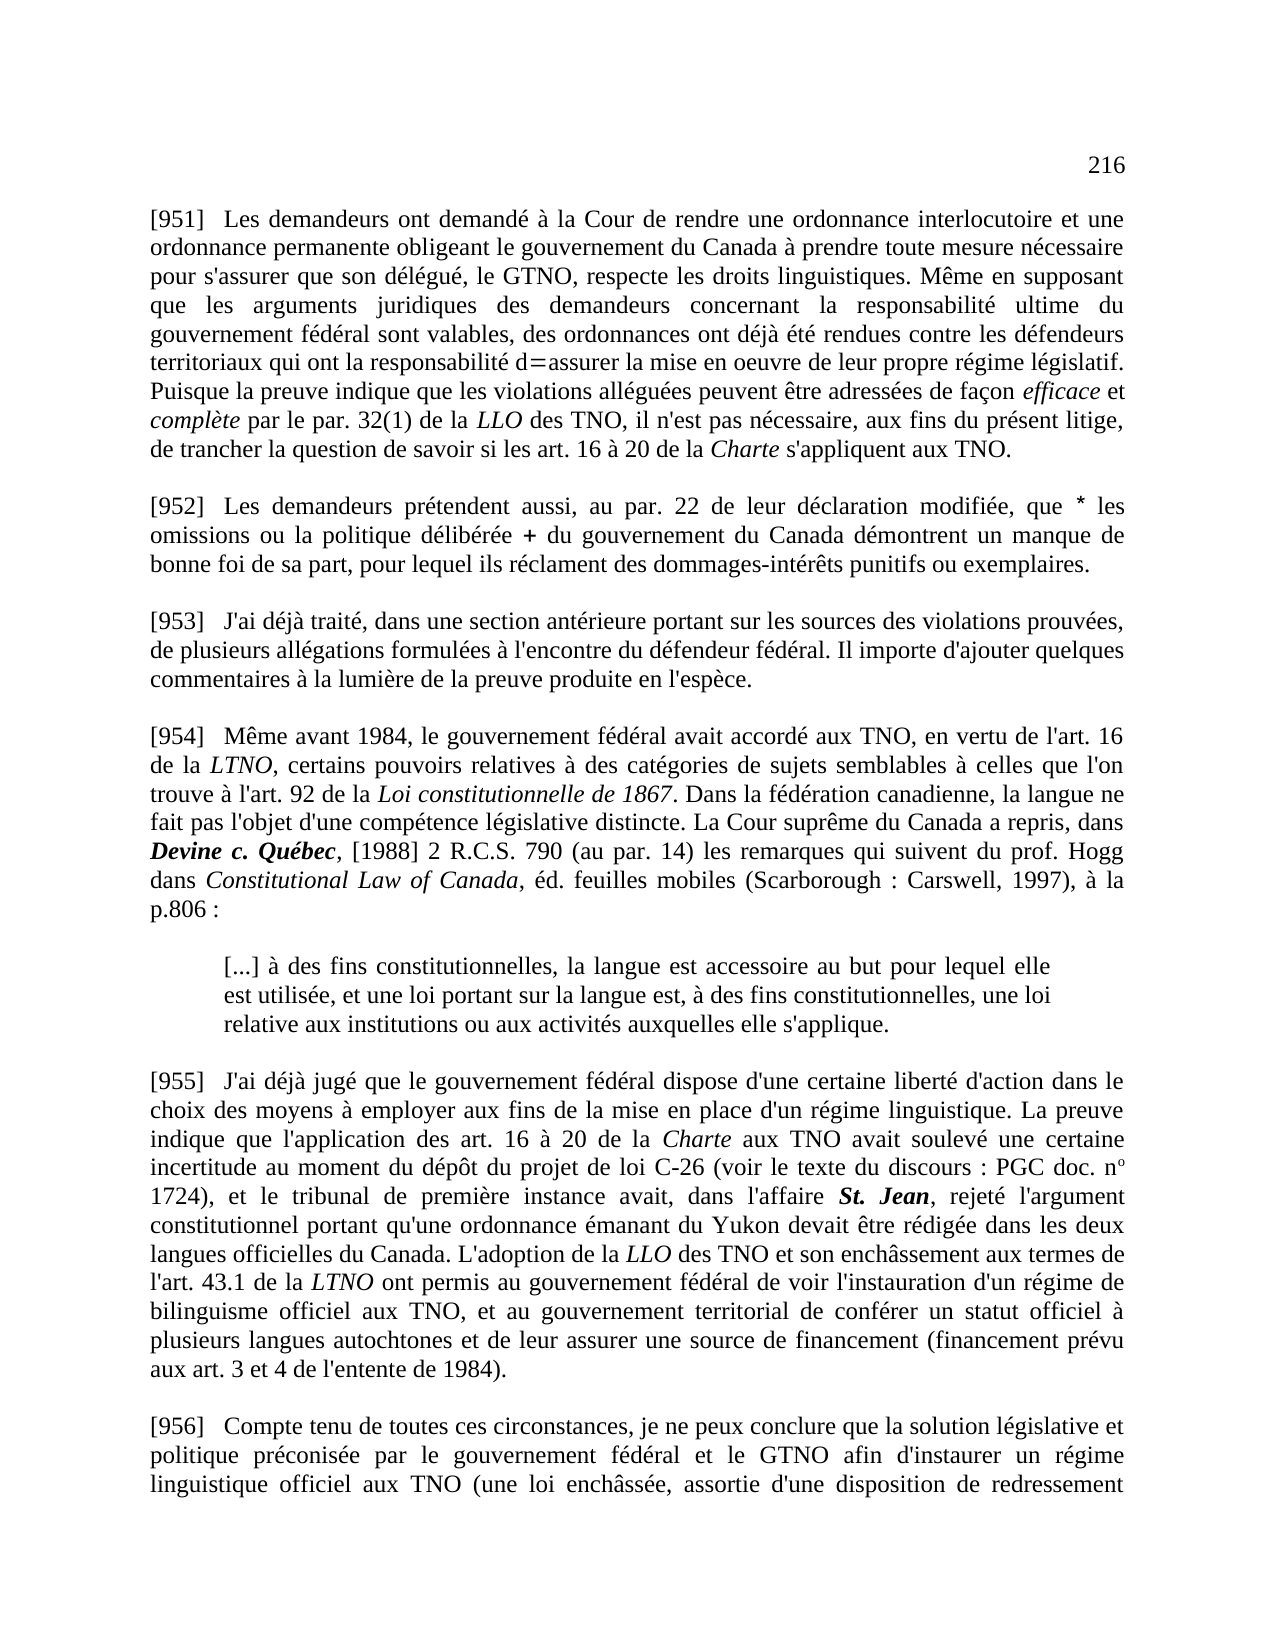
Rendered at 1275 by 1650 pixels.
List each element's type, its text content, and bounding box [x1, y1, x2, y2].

text Les demandeurs prétendent aussi, au par. 22 de leur déclaration modifiée, que les omissions ou la politique délibérée du gouvernement du Canada démontrent un manque de bonne foi de sa part, pour lequel ils réclament des dommages-intérêts punitifs ou exemplaires. [150, 491, 1125, 577]
text J'ai déjà traité, dans une section antérieure portant sur les sources des violations prouvées, de plusieurs allégations formulées à l'encontre du défendeur fédéral. Il importe d'ajouter quelques commentaires à la lumière de la preuve produite en l'espèce. [150, 606, 1125, 692]
text Même avant 1984, le gouvernement fédéral avait accordé aux TNO, en vertu de l'art. 16 de la LTNO, certains pouvoirs relatives à des catégories de sujets semblables à celles que l'on trouve à l'art. 92 de la Loi constitutionnelle de 1867. Dans la fédération canadienne, la langue ne fait pas l'objet d'une compétence législative distincte. La Cour suprême du Canada a repris, dans Devine c. Québec, [1988] 2 R.C.S. 790 (au par. 14) les remarques qui suivent du prof. Hogg dans Constitutional Law of Canada, éd. feuilles mobiles (Scarborough : Carswell, 1997), à la p.806 : [150, 721, 1125, 922]
text J'ai déjà jugé que le gouvernement fédéral dispose d'une certaine liberté d'action dans le choix des moyens à employer aux fins de la mise en place d'un régime linguistique. La preuve indique que l'application des art. 16 à 20 de la Charte aux TNO avait soulevé une certaine incertitude au moment du dépôt du projet de loi C-26 (voir le texte du discours : PGC doc. no 1724), et le tribunal de première instance avait, dans l'affaire St. Jean, rejeté l'argument constitutionnel portant qu'une ordonnance émanant du Yukon devait être rédigée dans les deux langues officielles du Canada. L'adoption de la LLO des TNO et son enchâssement aux termes de l'art. 43.1 de la LTNO ont permis au gouvernement fédéral de voir l'instauration d'un régime de bilinguisme officiel aux TNO, et au gouvernement territorial de conférer un statut officiel à plusieurs langues autochtones et de leur assurer une source de financement (financement prévu aux art. 3 et 4 de l'entente de 1984). [150, 1066, 1125, 1382]
text Les demandeurs ont demandé à la Cour de rendre une ordonnance interlocutoire et une ordonnance permanente obligeant le gouvernement du Canada à prendre toute mesure nécessaire pour s'assurer que son délégué, le GTNO, respecte les droits linguistiques. Même en supposant que les arguments juridiques des demandeurs concernant la responsabilité ultime du gouvernement fédéral sont valables, des ordonnances ont déjà été rendues contre les défendeurs territoriaux qui ont la responsabilité dassurer la mise en oeuvre de leur propre régime législatif. Puisque la preuve indique que les violations alléguées peuvent être adressées de façon efficace et complète par le par. 32(1) de la LLO des TNO, il n'est pas nécessaire, aux fins du présent litige, de trancher la question de savoir si les art. 16 à 20 de la Charte s'appliquent aux TNO. [150, 204, 1125, 462]
text [...] à des fins constitutionnelles, la langue est accessoire au but pour lequel elle est utilisée, et une loi portant sur la langue est, à des fins constitutionnelles, une loi relative aux institutions ou aux activités auxquelles elle s'applique. [224, 951, 1051, 1037]
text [150, 1411, 1125, 1497]
